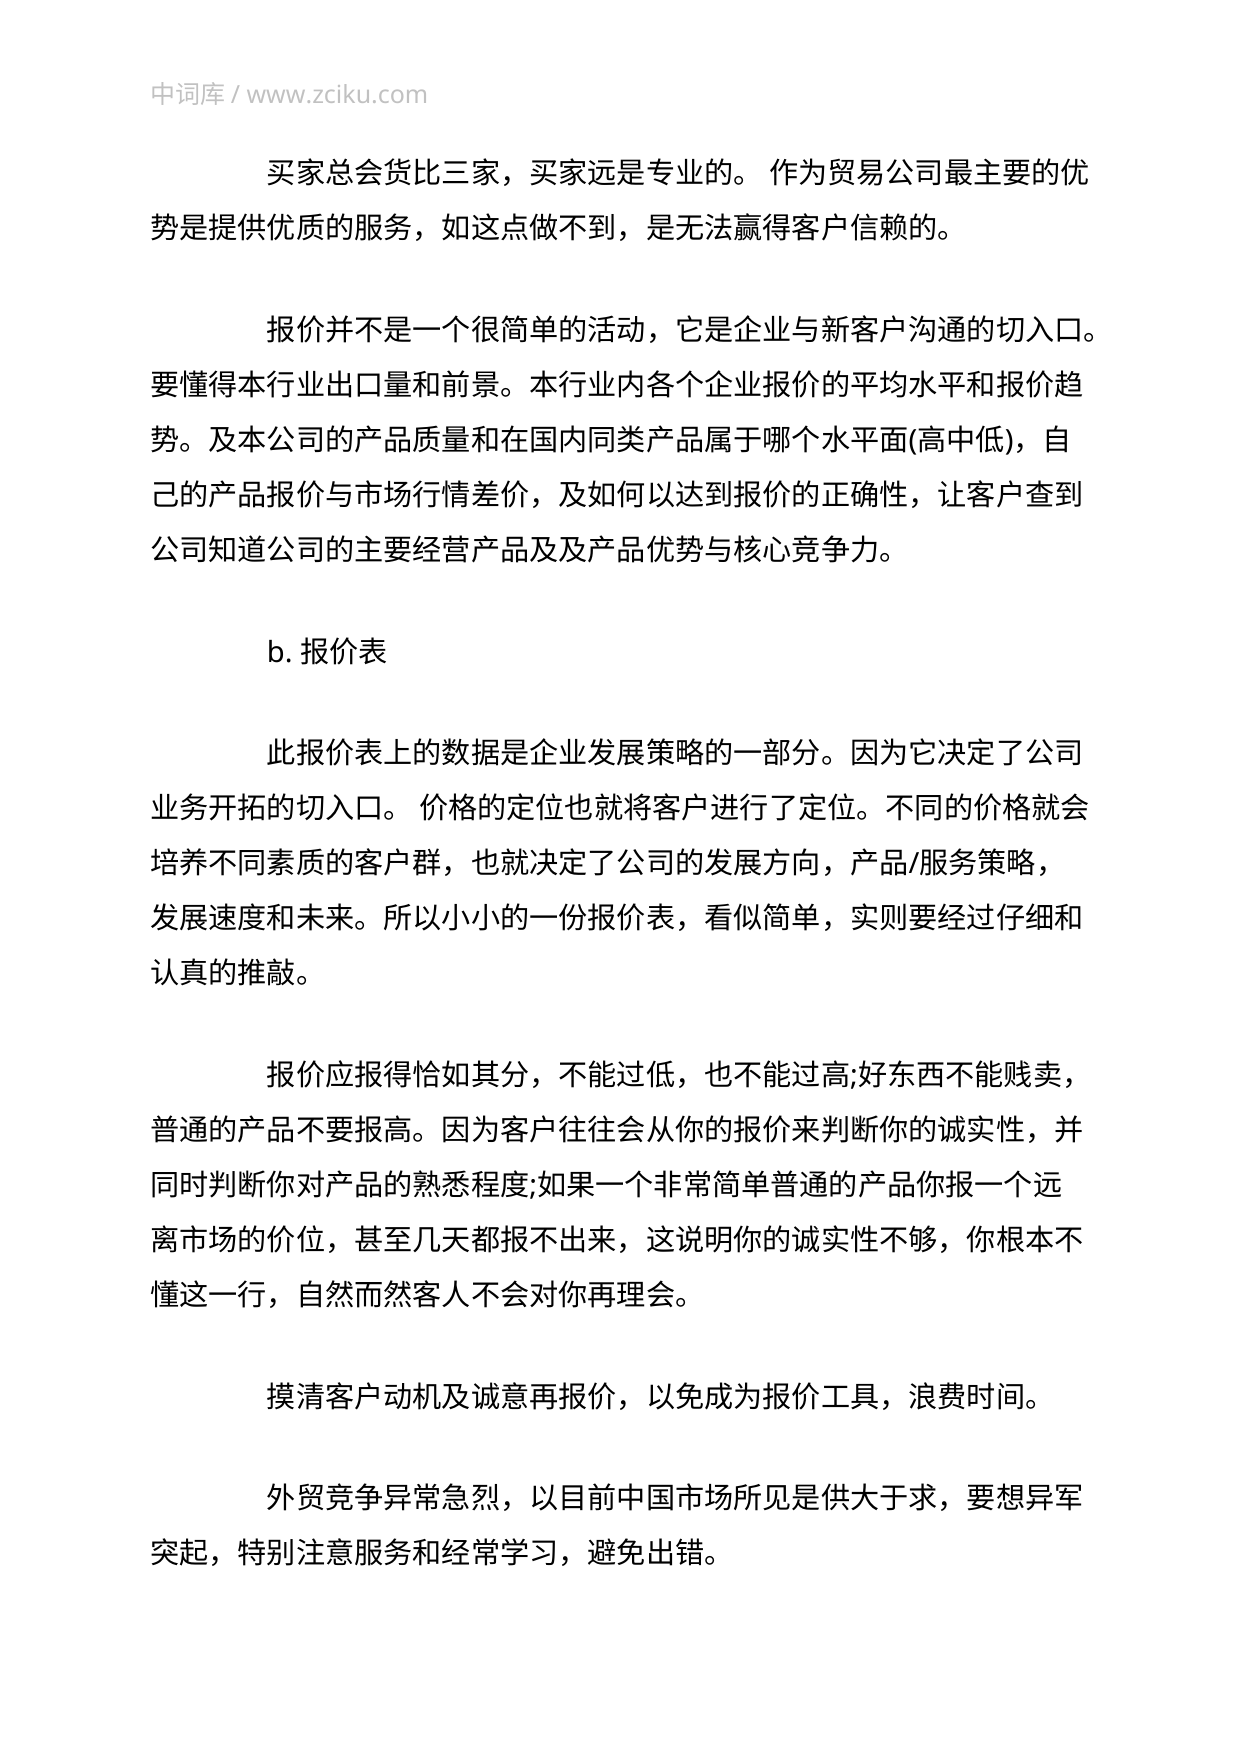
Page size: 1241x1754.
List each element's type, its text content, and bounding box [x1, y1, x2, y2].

text b. 报价表 [150, 628, 1090, 671]
text 摸清客户动机及诚意再报价，以免成为报价工具，浪费时间。 [150, 1373, 1090, 1415]
text 报价并不是一个很简单的活动，它是企业与新客户沟通的切入口。要懂得本行业出口量和前景。本行业内各个企业报价的平均水平和报价趋势。及本公司的产品质量和在国内同类产品属于哪个水平面(高中低)，自己的产品报价与市场行情差价，及如何以达到报价的正确性，让客户查到公司知道公司的主要经营产品及及产品优势与核心竞争力。 [150, 307, 1090, 569]
text 报价应报得恰如其分，不能过低，也不能过高;好东西不能贱卖，普通的产品不要报高。因为客户往往会从你的报价来判断你的诚实性，并同时判断你对产品的熟悉程度;如果一个非常简单普通的产品你报一个远离市场的价位，甚至几天都报不出来，这说明你的诚实性不够，你根本不懂这一行，自然而然客人不会对你再理会。 [150, 1052, 1090, 1314]
text 外贸竞争异常急烈，以目前中国市场所见是供大于求，要想异军突起，特别注意服务和经常学习，避免出错。 [150, 1475, 1090, 1572]
text 此报价表上的数据是企业发展策略的一部分。因为它决定了公司业务开拓的切入口。 价格的定位也就将客户进行了定位。不同的价格就会培养不同素质的客户群，也就决定了公司的发展方向，产品/服务策略， 发展速度和未来。所以小小的一份报价表，看似简单，实则要经过仔细和认真的推敲。 [150, 730, 1090, 992]
text 买家总会货比三家，买家远是专业的。 作为贸易公司最主要的优势是提供优质的服务，如这点做不到，是无法赢得客户信赖的。 [150, 150, 1090, 247]
